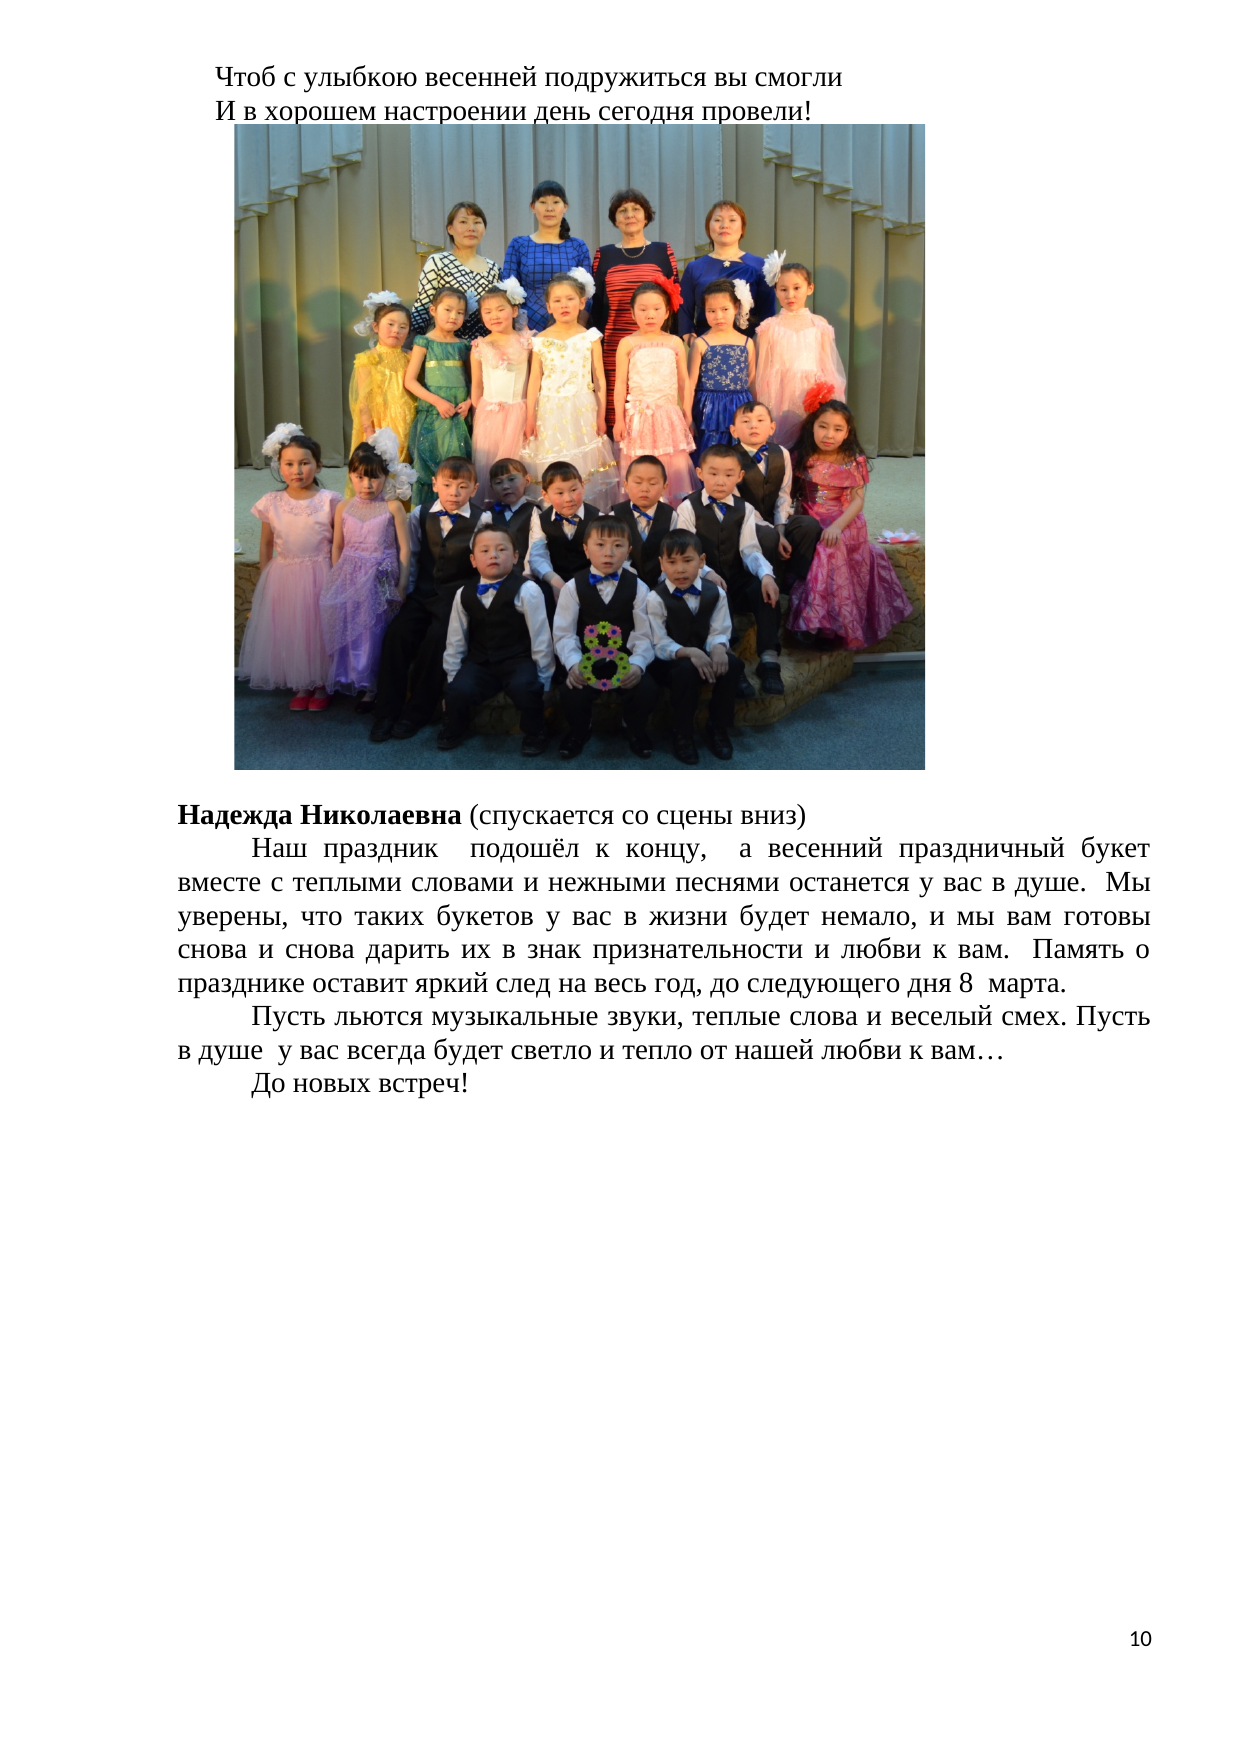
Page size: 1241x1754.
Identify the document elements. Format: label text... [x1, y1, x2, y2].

picture [234, 124, 926, 770]
text Пусть льются музыкальные звуки, теплые слова и веселый смех. Пусть в душе у вас всегда будет светло и тепло от нашей любви к вам… [177, 998, 1152, 1065]
text Чтоб с улыбкою весенней подружиться вы смогли [177, 59, 1152, 93]
text И в хорошем настроении день сегодня провели! [177, 93, 1152, 126]
text Наш праздник подошёл к концу, а весенний праздничный букет вместе с теплыми словами и нежными песнями останется у вас в душе. Мы уверены, что таких букетов у вас в жизни будет немало, и мы вам готовы снова и снова дарить их в знак признательности и любви к вам. Память о празднике оставит яркий след на весь год, до следующего дня 8 марта. [177, 831, 1152, 998]
text До новых встреч! [177, 1065, 1152, 1099]
text Надежда Николаевна (спускается со сцены вниз) [177, 797, 1152, 831]
